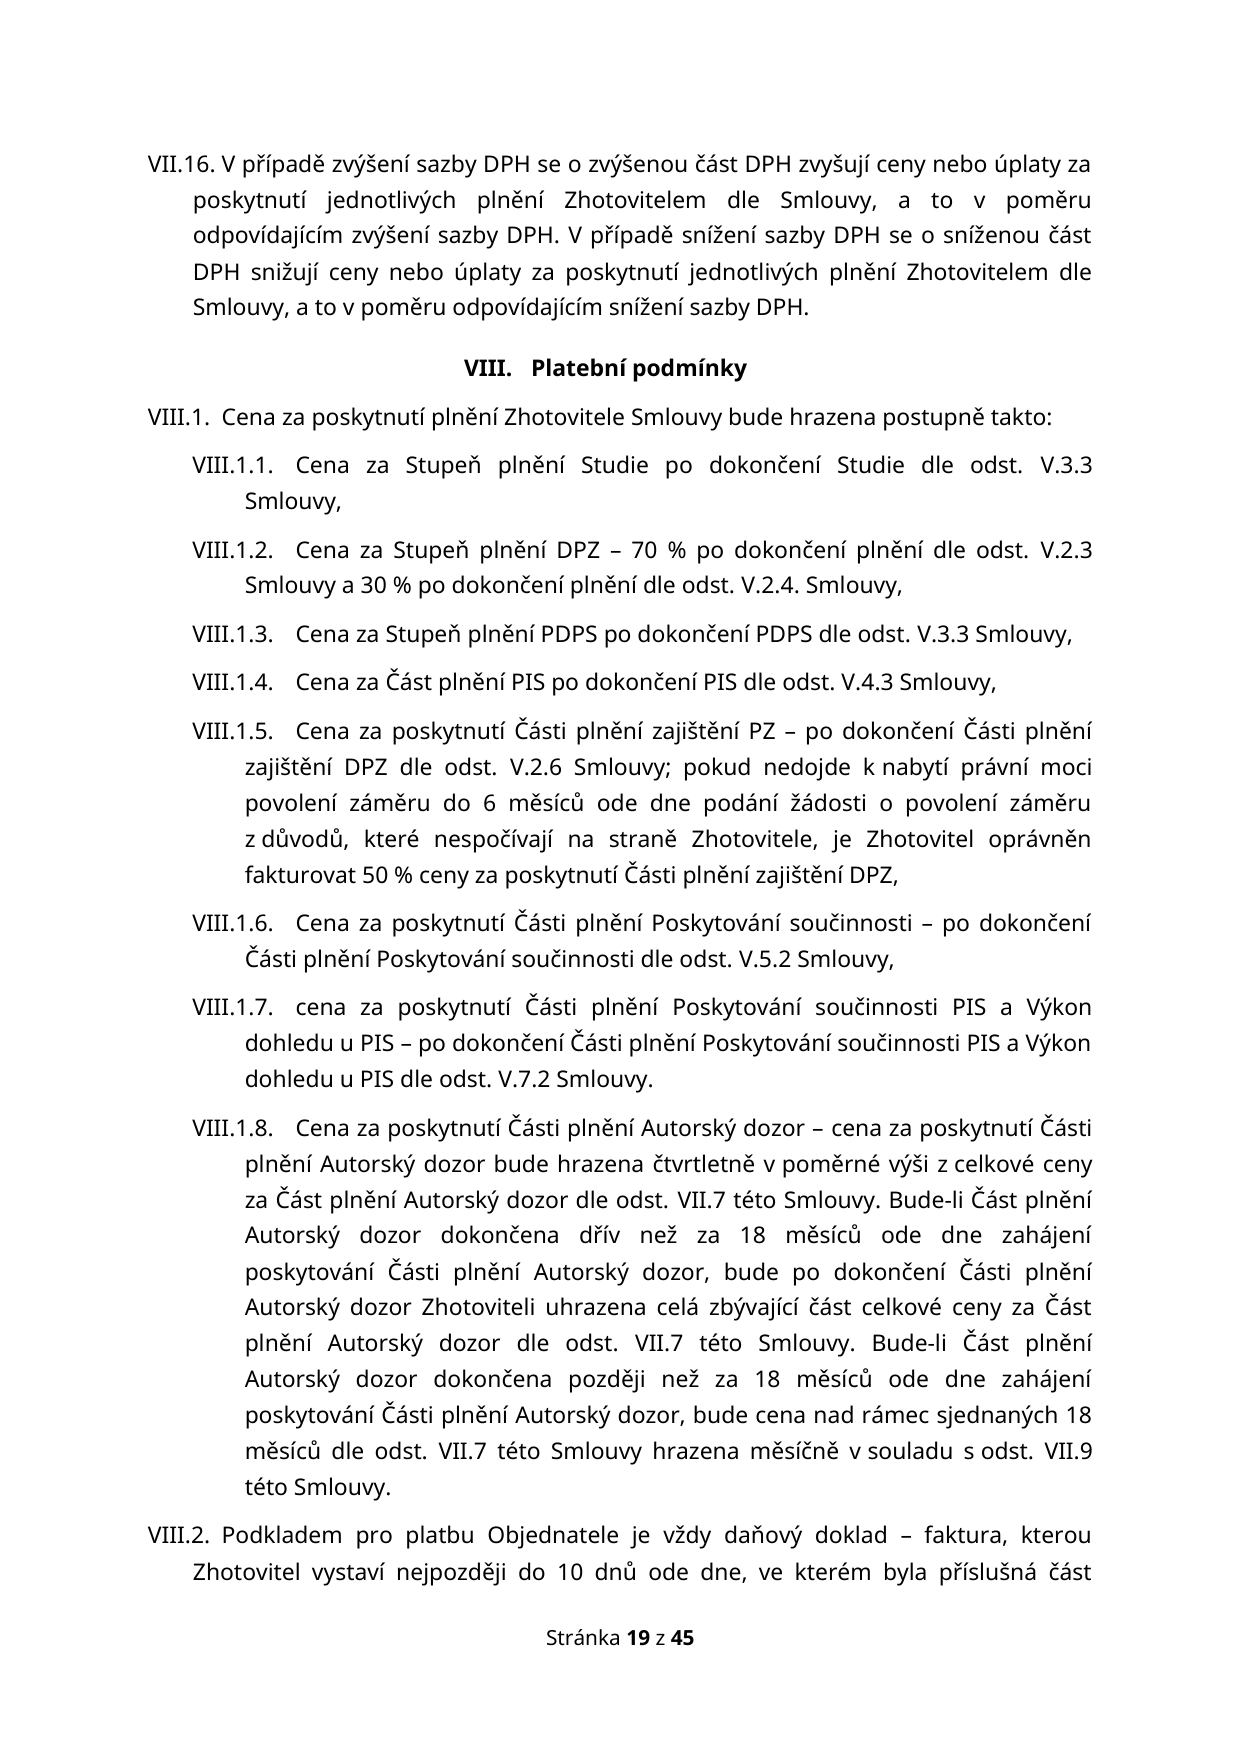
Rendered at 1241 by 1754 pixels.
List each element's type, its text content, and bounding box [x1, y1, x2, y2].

text cena za poskytnutí Části plnění Poskytování součinnosti PIS a Výkon dohledu u PIS – po dokončení Části plnění Poskytování součinnosti PIS a Výkon dohledu u PIS dle odst. V.7.2 Smlouvy. [192, 991, 1093, 1094]
text Cena za poskytnutí plnění Zhotovitele Smlouvy bude hrazena postupně takto: [148, 401, 1093, 432]
text Cena za Stupeň plnění DPZ – 70 % po dokončení plnění dle odst. V.2.3 Smlouvy a 30 % po dokončení plnění dle odst. V.2.4. Smlouvy, [192, 533, 1093, 601]
text V případě zvýšení sazby DPH se o zvýšenou část DPH zvyšují ceny nebo úplaty za poskytnutí jednotlivých plnění Zhotovitelem dle Smlouvy, a to v poměru odpovídajícím zvýšení sazby DPH. V případě snížení sazby DPH se o sníženou část DPH snižují ceny nebo úplaty za poskytnutí jednotlivých plnění Zhotovitelem dle Smlouvy, a to v poměru odpovídajícím snížení sazby DPH. [148, 148, 1093, 323]
text Cena za poskytnutí Části plnění Poskytování součinnosti – po dokončení Části plnění Poskytování součinnosti dle odst. V.5.2 Smlouvy, [192, 907, 1093, 974]
text Cena za poskytnutí Části plnění Autorský dozor – cena za poskytnutí Části plnění Autorský dozor bude hrazena čtvrtletně v poměrné výši z celkové ceny za Část plnění Autorský dozor dle odst. VII.7 této Smlouvy. Bude-li Část plnění Autorský dozor dokončena dřív než za 18 měsíců ode dne zahájení poskytování Části plnění Autorský dozor, bude po dokončení Části plnění Autorský dozor Zhotoviteli uhrazena celá zbývající část celkové ceny za Část plnění Autorský dozor dle odst. VII.7 této Smlouvy. Bude-li Část plnění Autorský dozor dokončena později než za 18 měsíců ode dne zahájení poskytování Části plnění Autorský dozor, bude cena nad rámec sjednaných 18 měsíců dle odst. VII.7 této Smlouvy hrazena měsíčně v souladu s odst. VII.9 této Smlouvy. [192, 1112, 1093, 1502]
text Cena za poskytnutí Části plnění zajištění PZ – po dokončení Části plnění zajištění DPZ dle odst. V.2.6 Smlouvy; pokud nedojde k nabytí právní moci povolení záměru do 6 měsíců ode dne podání žádosti o povolení záměru z důvodů, které nespočívají na straně Zhotovitele, je Zhotovitel oprávněn fakturovat 50 % ceny za poskytnutí Části plnění zajištění DPZ, [192, 715, 1093, 890]
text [148, 1519, 1093, 1587]
subtitle Platební podmínky [166, 352, 1093, 383]
text Cena za Část plnění PIS po dokončení PIS dle odst. V.4.3 Smlouvy, [192, 666, 1093, 698]
text Cena za Stupeň plnění PDPS po dokončení PDPS dle odst. V.3.3 Smlouvy, [192, 618, 1093, 649]
text Cena za Stupeň plnění Studie po dokončení Studie dle odst. V.3.3 Smlouvy, [192, 449, 1093, 516]
